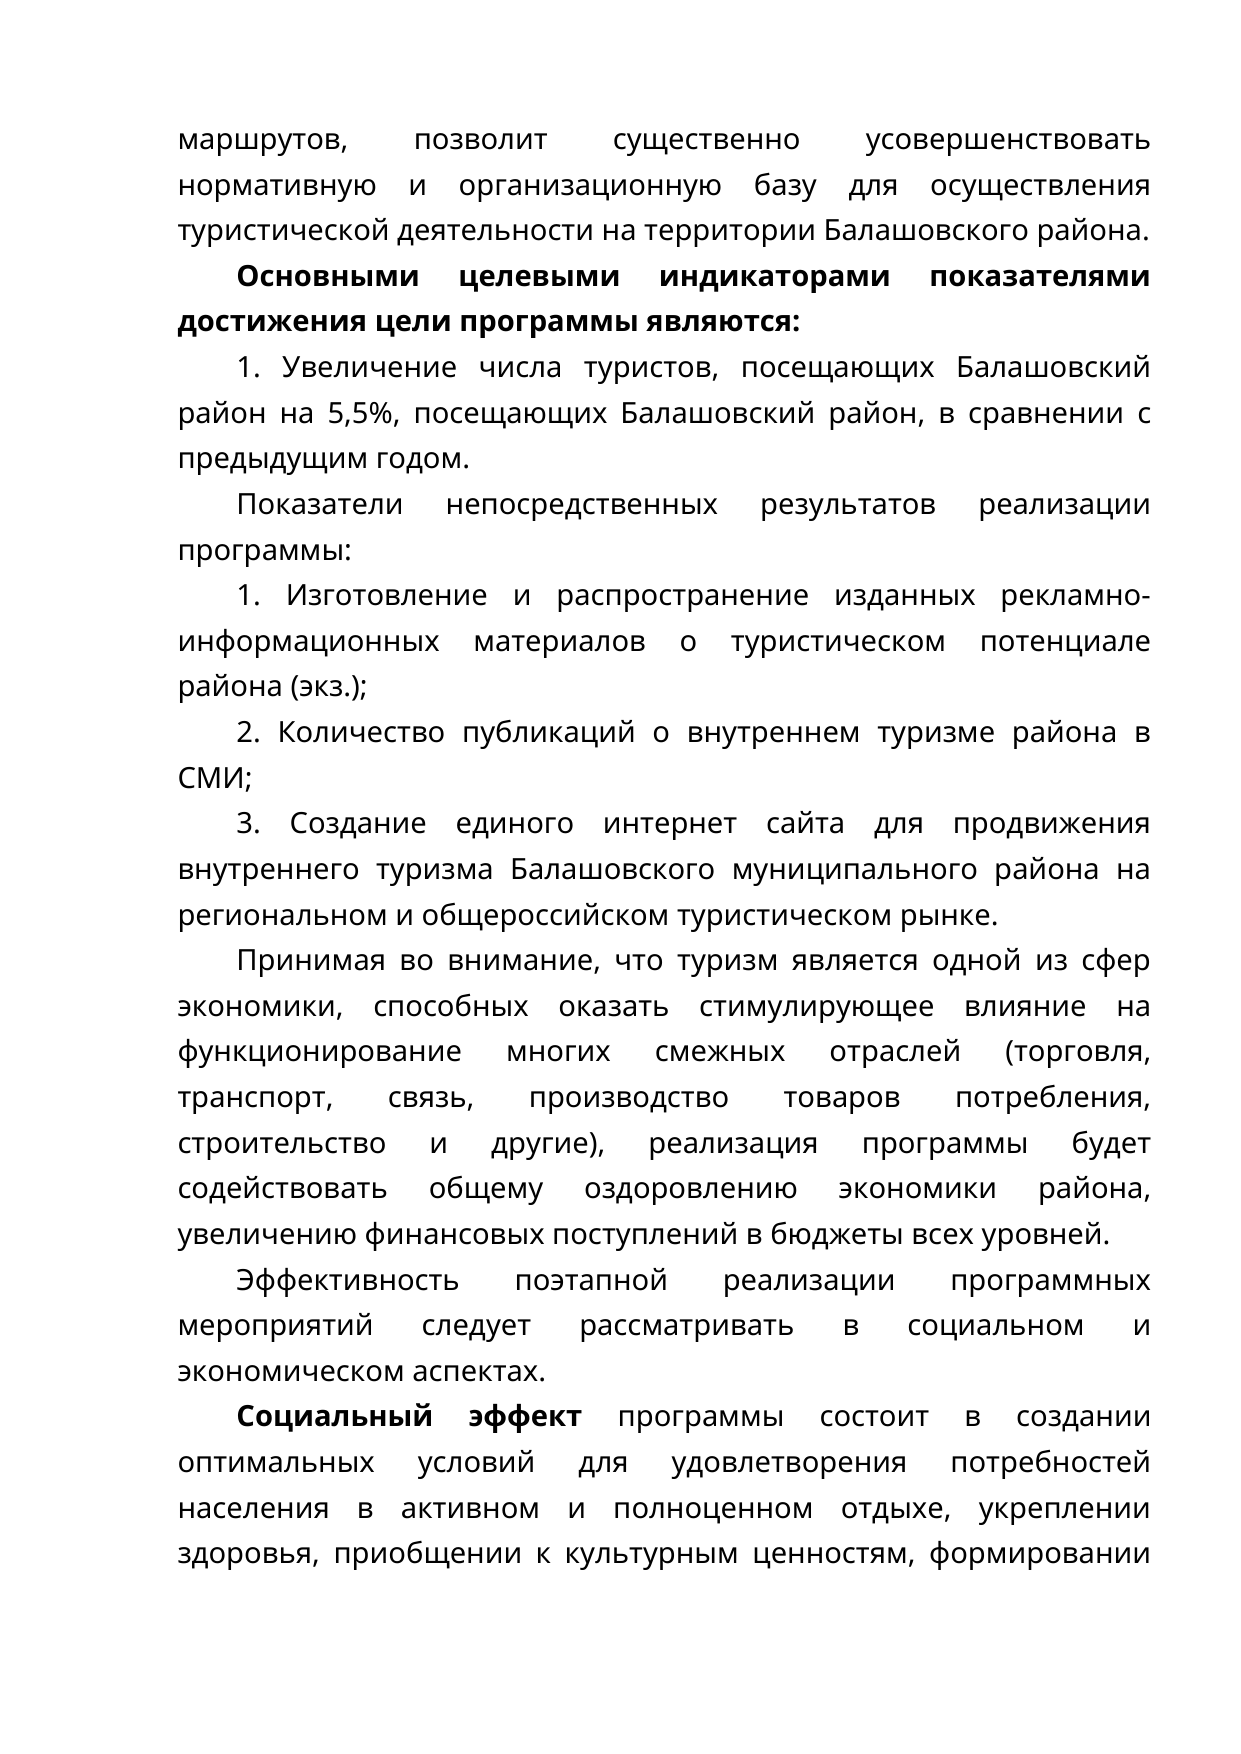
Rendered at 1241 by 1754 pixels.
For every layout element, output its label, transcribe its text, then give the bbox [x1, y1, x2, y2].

text Основными целевыми индикаторами показателями достижения цели программы являются: [177, 255, 1152, 340]
text Показатели непосредственных результатов реализации программы: [177, 483, 1152, 568]
text Эффективность поэтапной реализации программных мероприятий следует рассматривать в социальном и экономическом аспектах. [177, 1259, 1152, 1390]
text 1. Увеличение числа туристов, посещающих Балашовский район на 5,5%, посещающих Балашовский район, в сравнении с предыдущим годом. [177, 346, 1152, 477]
text Принимая во внимание, что туризм является одной из сфер экономики, способных оказать стимулирующее влияние на функционирование многих смежных отраслей (торговля, транспорт, связь, производство товаров потребления, строительство и другие), реализация программы будет содействовать общему оздоровлению экономики района, увеличению финансовых поступлений в бюджеты всех уровней. [177, 939, 1152, 1253]
text 2. Количество публикаций о внутреннем туризме района в СМИ; [177, 711, 1152, 797]
text 1. Изготовление и распространение изданных рекламно-информационных материалов о туристическом потенциале района (экз.); [177, 574, 1152, 705]
text 3. Создание единого интернет сайта для продвижения внутреннего туризма Балашовского муниципального района на региональном и общероссийском туристическом рынке. [177, 802, 1152, 933]
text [177, 1396, 1152, 1572]
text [177, 118, 1152, 249]
